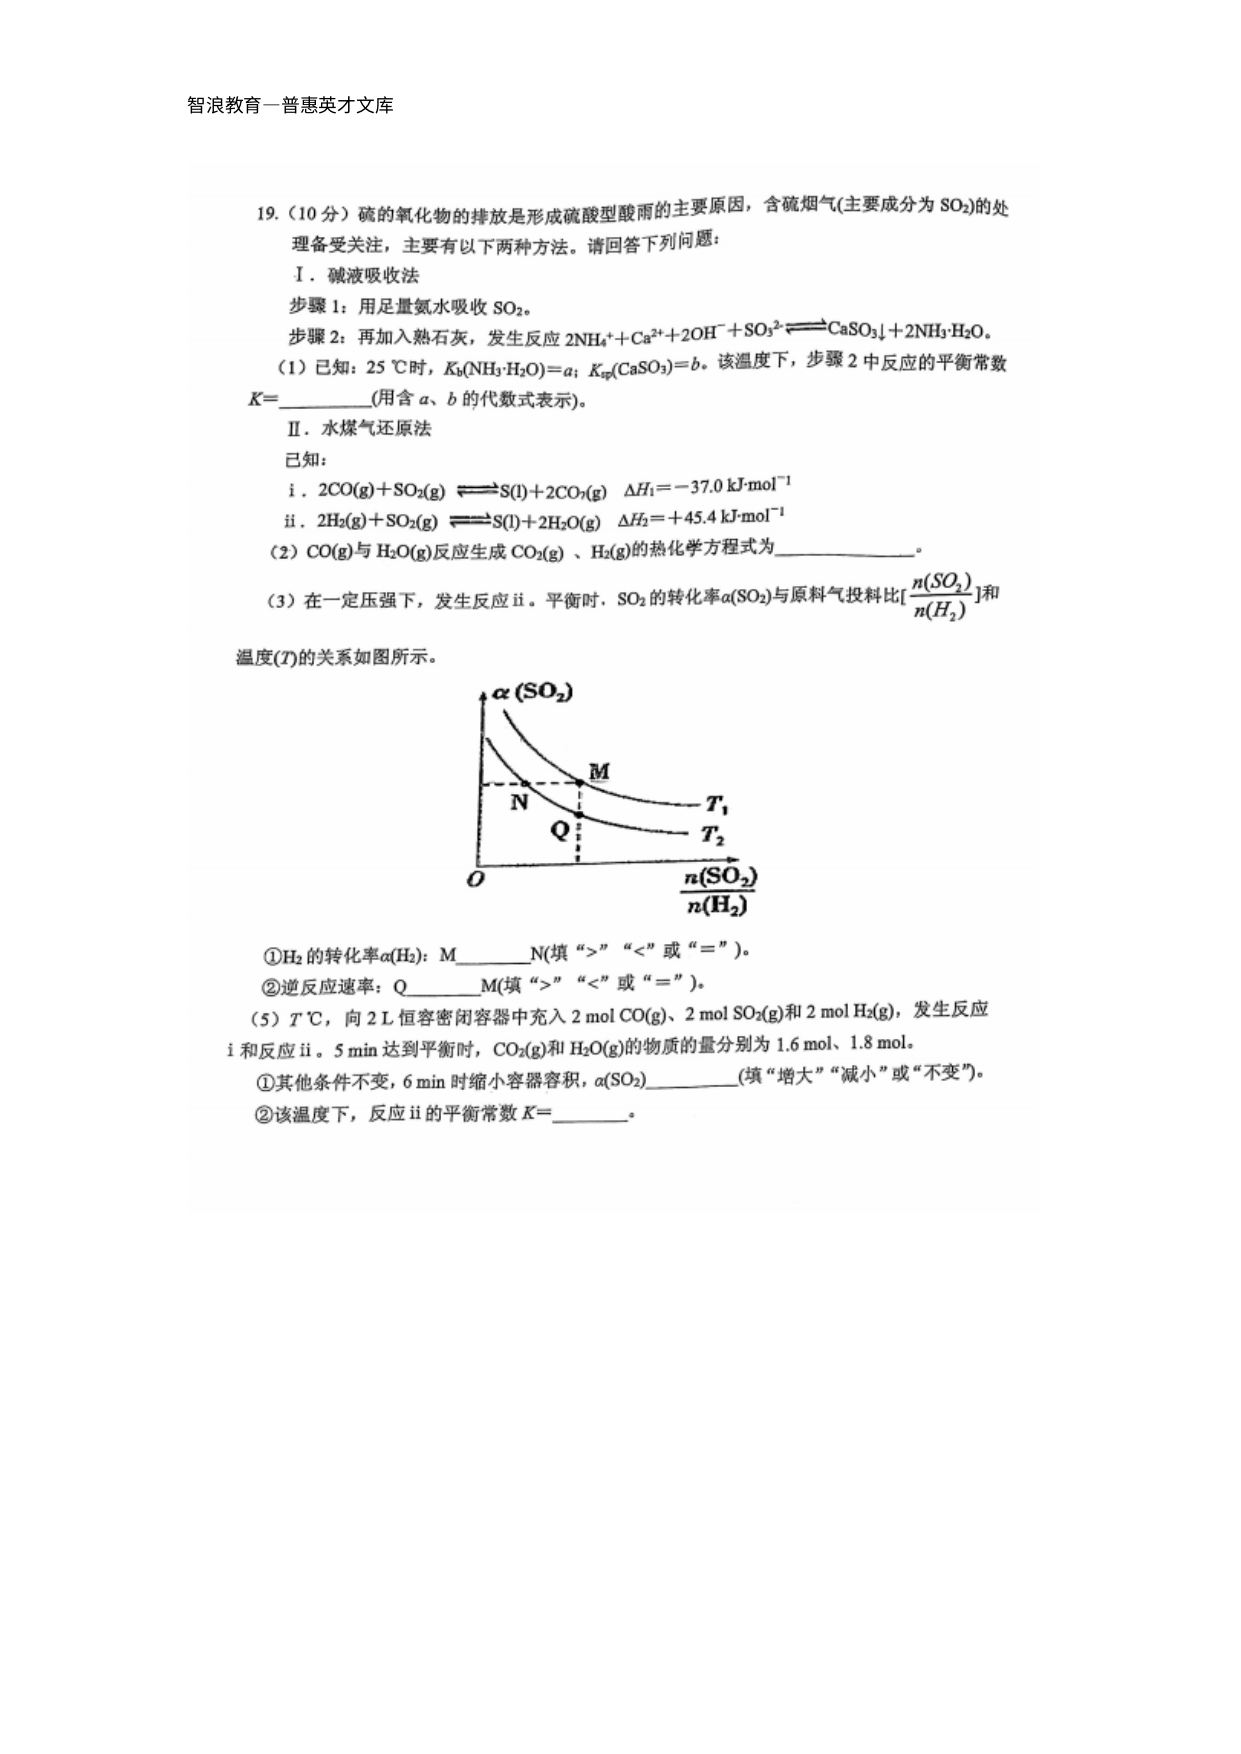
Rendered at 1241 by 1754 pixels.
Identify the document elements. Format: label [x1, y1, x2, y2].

picture [187, 162, 1053, 1214]
